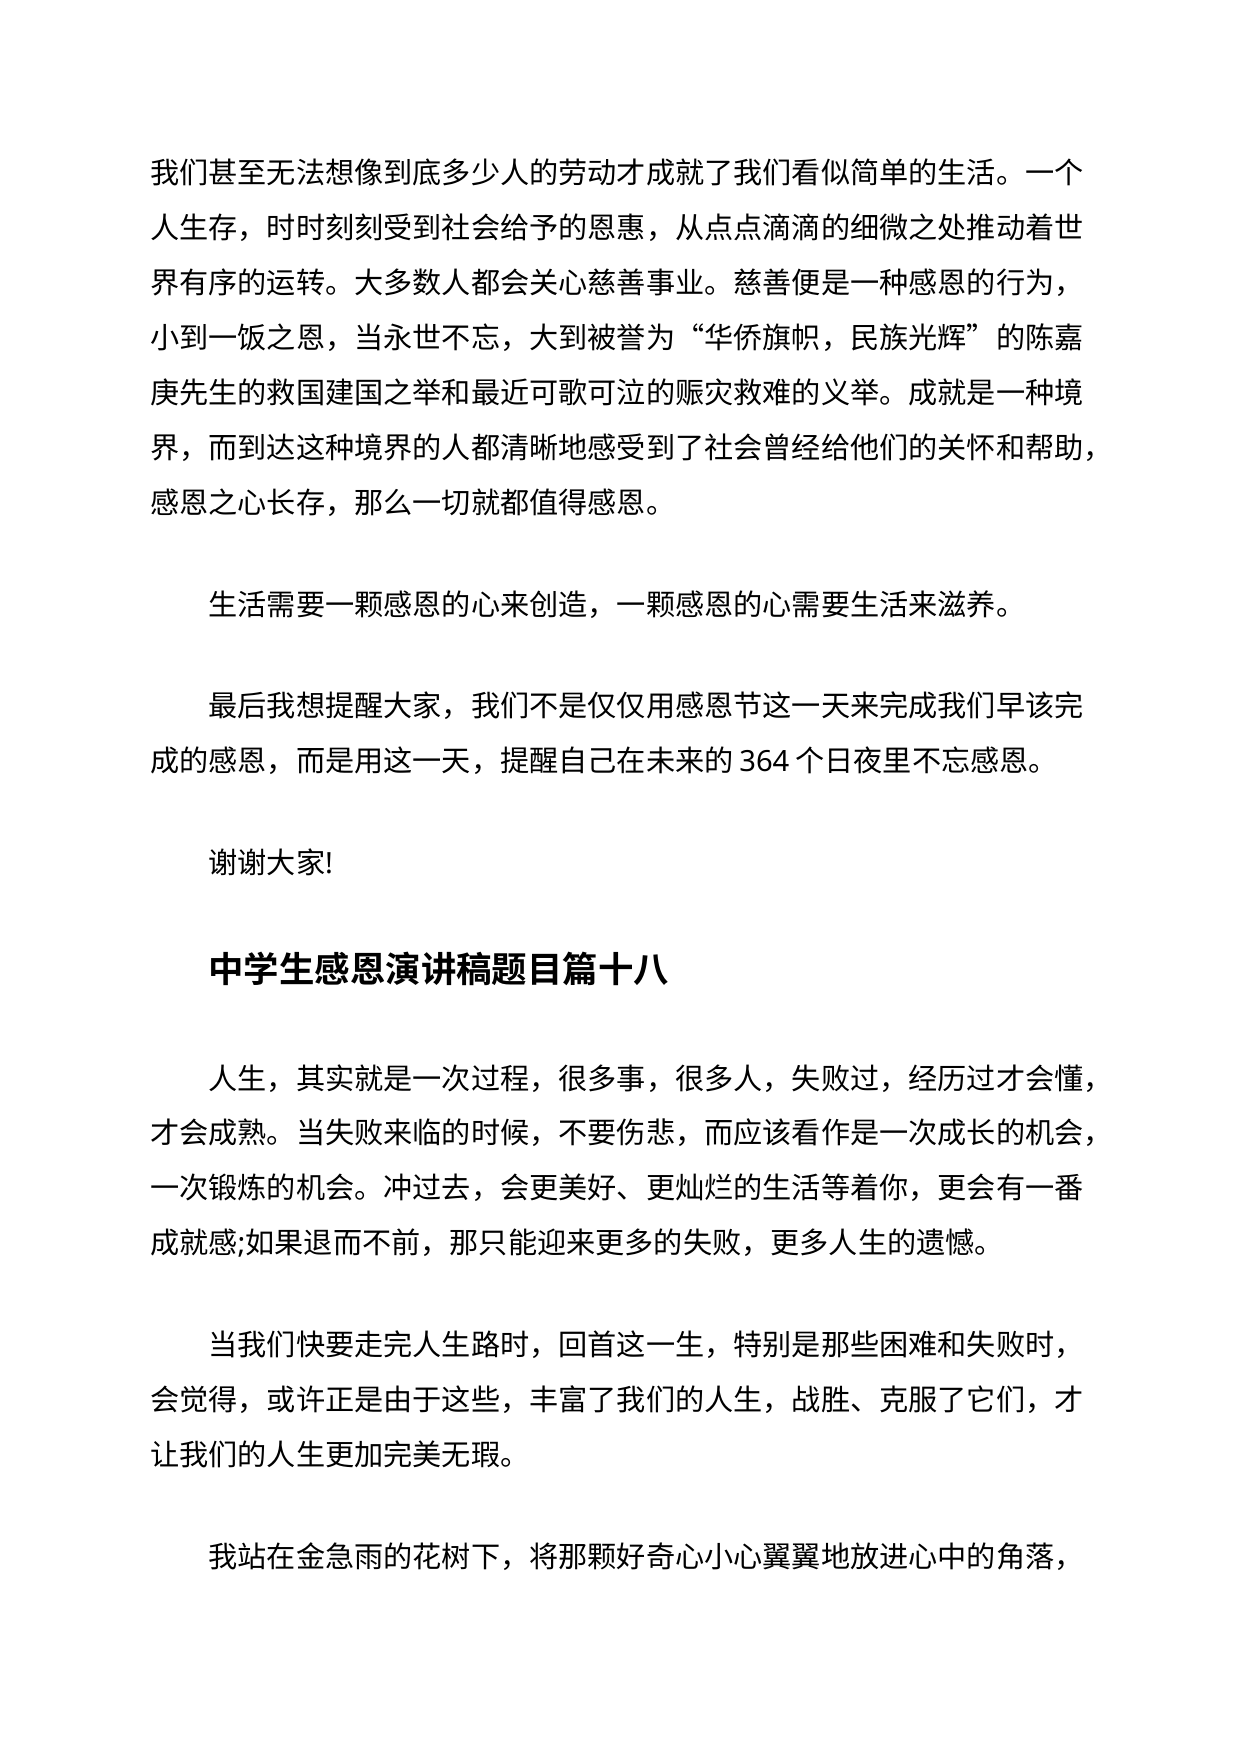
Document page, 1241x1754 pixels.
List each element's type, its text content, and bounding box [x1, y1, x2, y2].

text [150, 1533, 1090, 1576]
text 人生，其实就是一次过程，很多事，很多人，失败过，经历过才会懂，才会成熟。当失败来临的时候，不要伤悲，而应该看作是一次成长的机会，一次锻炼的机会。冲过去，会更美好、更灿烂的生活等着你，更会有一番成就感;如果退而不前，那只能迎来更多的失败，更多人生的遗憾。 [150, 1055, 1090, 1262]
text 中学生感恩演讲稿题目篇十八 [150, 942, 1090, 993]
text 当我们快要走完人生路时，回首这一生，特别是那些困难和失败时，会觉得，或许正是由于这些，丰富了我们的人生，战胜、克服了它们，才让我们的人生更加完美无瑕。 [150, 1322, 1090, 1474]
text 生活需要一颗感恩的心来创造，一颗感恩的心需要生活来滋养。 [150, 581, 1090, 623]
text 谢谢大家! [150, 840, 1090, 882]
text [150, 150, 1090, 522]
text 最后我想提醒大家，我们不是仅仅用感恩节这一天来完成我们早该完成的感恩，而是用这一天，提醒自己在未来的364个日夜里不忘感恩。 [150, 683, 1090, 780]
